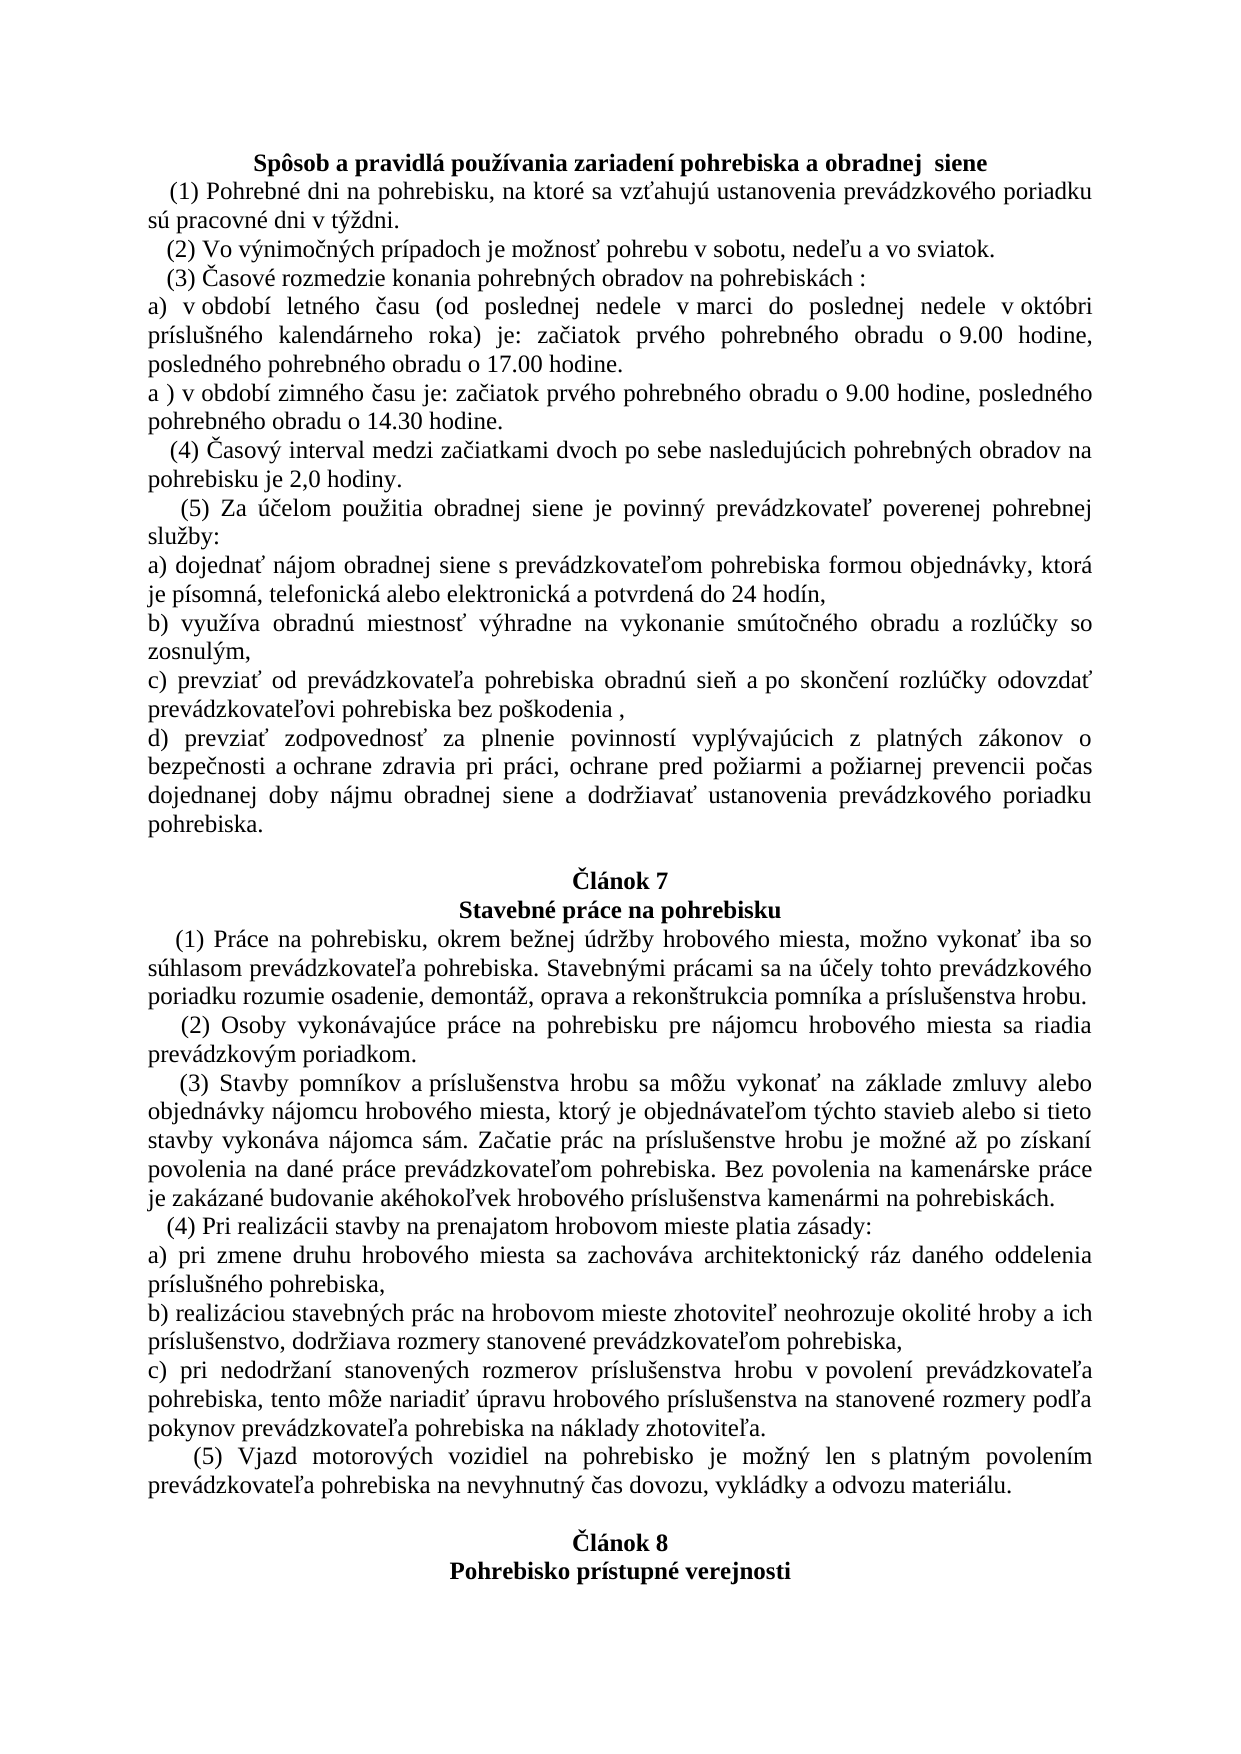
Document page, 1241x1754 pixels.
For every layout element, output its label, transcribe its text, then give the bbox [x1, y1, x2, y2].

text d) prevziať zodpovednosť za plnenie povinností vyplývajúcich z platných zákonov o bezpečnosti a ochrane zdravia pri práci, ochrane pred požiarmi a požiarnej prevencii počas dojednanej doby nájmu obradnej siene a dodržiavať ustanovenia prevádzkového poriadku pohrebiska. [148, 723, 1093, 838]
text Článok 8 [148, 1528, 1093, 1556]
text a ) v období zimného času je: začiatok prvého pohrebného obradu o 9.00 hodine, posledného pohrebného obradu o 14.30 hodine. [148, 378, 1093, 435]
text c) prevziať od prevádzkovateľa pohrebiska obradnú sieň a po skončení rozlúčky odovzdať prevádzkovateľovi pohrebiska bez poškodenia , [148, 665, 1093, 723]
text (4) Pri realizácii stavby na prenajatom hrobovom mieste platia zásady: [148, 1211, 1093, 1240]
text c) pri nedodržaní stanovených rozmerov príslušenstva hrobu v povolení prevádzkovateľa pohrebiska, tento môže nariadiť úpravu hrobového príslušenstva na stanovené rozmery podľa pokynov prevádzkovateľa pohrebiska na náklady zhotoviteľa. [148, 1355, 1093, 1441]
text (5) Vjazd motorových vozidiel na pohrebisko je možný len s platným povolením prevádzkovateľa pohrebiska na nevyhnutný čas dovozu, vykládky a odvozu materiálu. [148, 1441, 1093, 1499]
text Stavebné práce na pohrebisku [148, 895, 1093, 924]
text Pohrebisko prístupné verejnosti [148, 1556, 1093, 1585]
text a) v období letného času (od poslednej nedele v marci do poslednej nedele v októbri príslušného kalendárneho roka) je: začiatok prvého pohrebného obradu o 9.00 hodine, posledného pohrebného obradu o 17.00 hodine. [148, 291, 1093, 378]
text (2) Vo výnimočných prípadoch je možnosť pohrebu v sobotu, nedeľu a vo sviatok. [148, 234, 1093, 263]
text (5) Za účelom použitia obradnej siene je povinný prevádzkovateľ poverenej pohrebnej služby: [148, 493, 1093, 550]
text b) využíva obradnú miestnosť výhradne na vykonanie smútočného obradu a rozlúčky so zosnulým, [148, 608, 1093, 665]
text (3) Stavby pomníkov a príslušenstva hrobu sa môžu vykonať na základe zmluvy alebo objednávky nájomcu hrobového miesta, ktorý je objednávateľom týchto stavieb alebo si tieto stavby vykonáva nájomca sám. Začatie prác na príslušenstve hrobu je možné až po získaní povolenia na dané práce prevádzkovateľom pohrebiska. Bez povolenia na kamenárske práce je zakázané budovanie akéhokoľvek hrobového príslušenstva kamenármi na pohrebiskách. [148, 1068, 1093, 1211]
text (2) Osoby vykonávajúce práce na pohrebisku pre nájomcu hrobového miesta sa riadia prevádzkovým poriadkom. [148, 1010, 1093, 1068]
text (3) Časové rozmedzie konania pohrebných obradov na pohrebiskách : [148, 263, 1093, 291]
text b) realizáciou stavebných prác na hrobovom mieste zhotoviteľ neohrozuje okolité hroby a ich príslušenstvo, dodržiava rozmery stanovené prevádzkovateľom pohrebiska, [148, 1298, 1093, 1355]
text a) dojednať nájom obradnej siene s prevádzkovateľom pohrebiska formou objednávky, ktorá je písomná, telefonická alebo elektronická a potvrdená do 24 hodín, [148, 550, 1093, 608]
text (1) Práce na pohrebisku, okrem bežnej údržby hrobového miesta, možno vykonať iba so súhlasom prevádzkovateľa pohrebiska. Stavebnými prácami sa na účely tohto prevádzkového poriadku rozumie osadenie, demontáž, oprava a rekonštrukcia pomníka a príslušenstva hrobu. [148, 924, 1093, 1010]
text (4) Časový interval medzi začiatkami dvoch po sebe nasledujúcich pohrebných obradov na pohrebisku je 2,0 hodiny. [148, 435, 1093, 493]
text (1) Pohrebné dni na pohrebisku, na ktoré sa vzťahujú ustanovenia prevádzkového poriadku sú pracovné dni v týždni. [148, 176, 1093, 234]
text Článok 7 [148, 866, 1093, 895]
text a) pri zmene druhu hrobového miesta sa zachováva architektonický ráz daného oddelenia príslušného pohrebiska, [148, 1240, 1093, 1298]
text Spôsob a pravidlá používania zariadení pohrebiska a obradnej siene [148, 148, 1093, 176]
